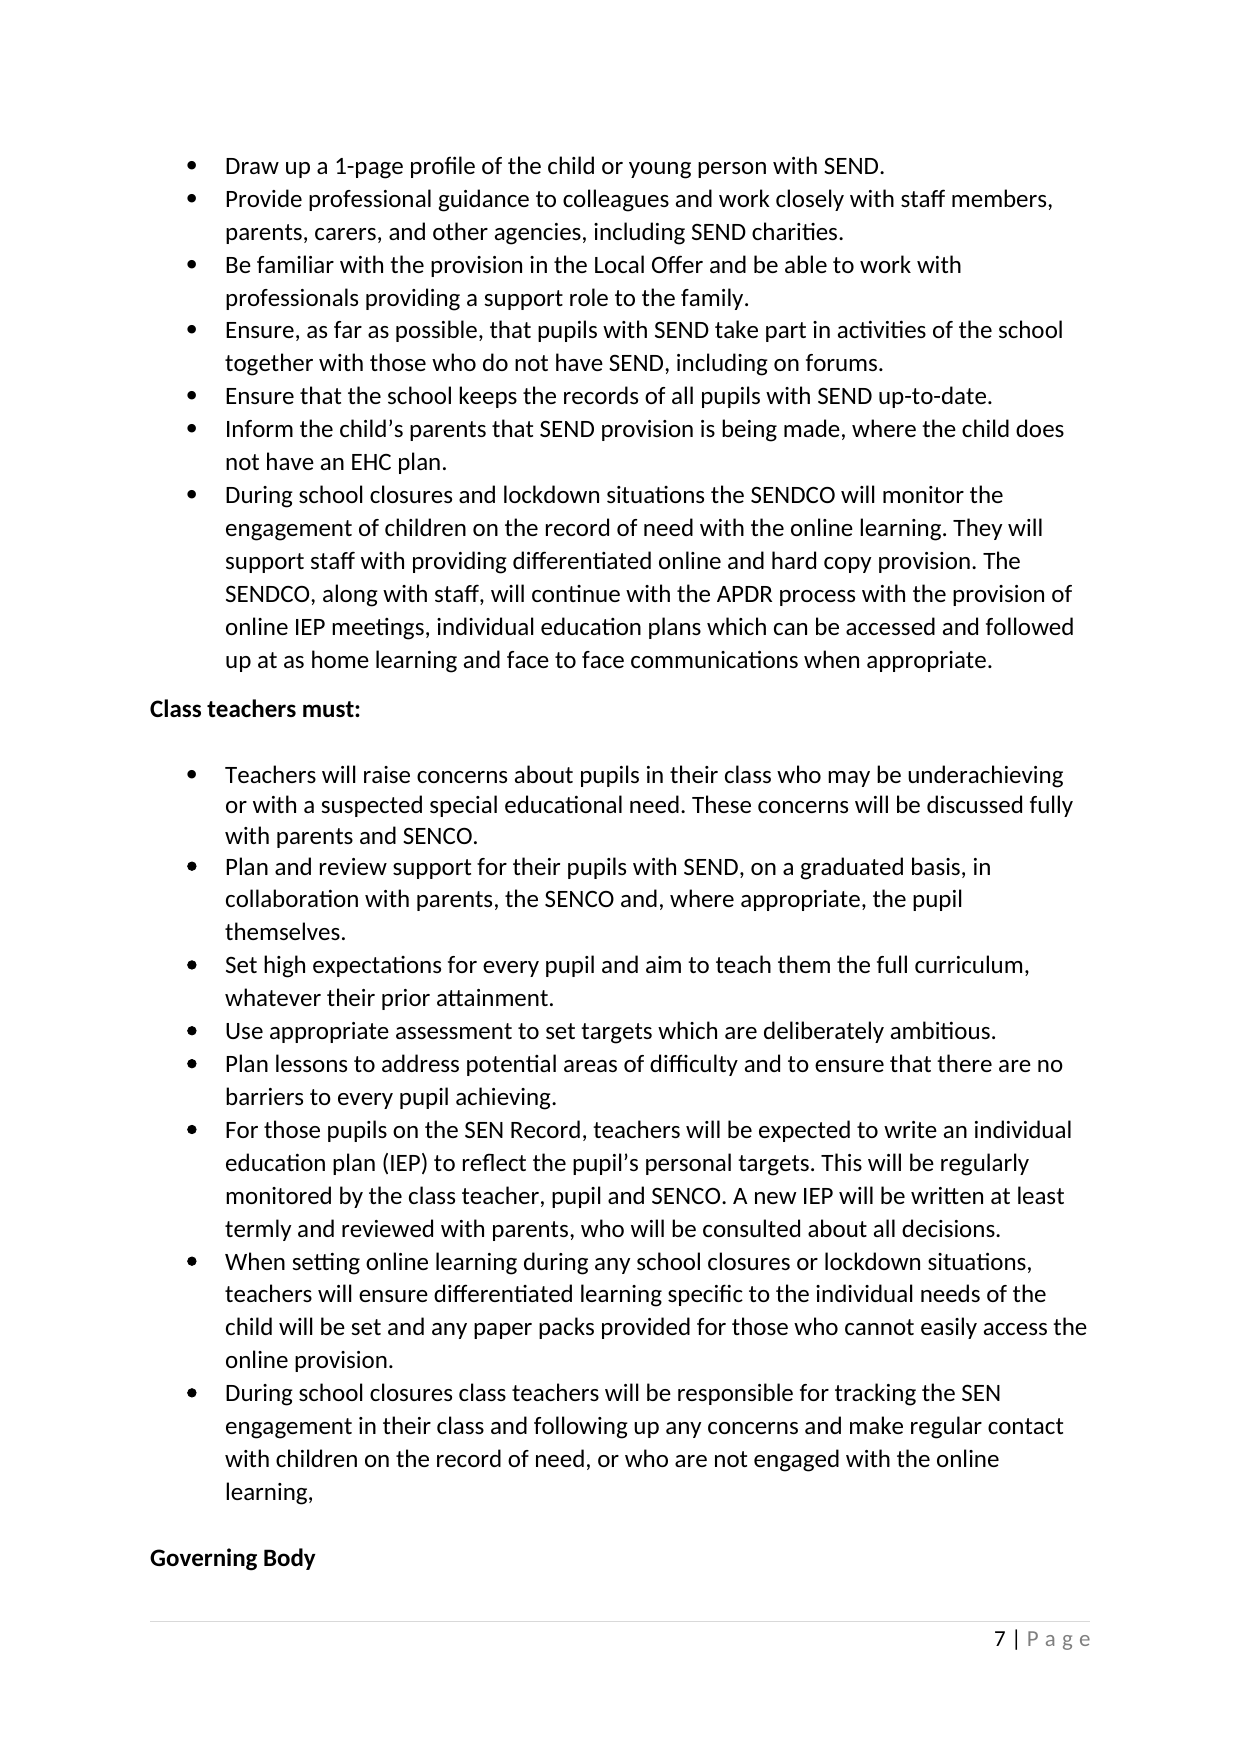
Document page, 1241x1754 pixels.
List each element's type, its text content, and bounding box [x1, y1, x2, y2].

list Plan lessons to address potential areas of difficulty and to ensure that there are no barriers to every pupil achieving. [187, 1048, 1090, 1112]
list Ensure, as far as possible, that pupils with SEND take part in activities of the school together with those who do not have SEND, including on forums. [187, 314, 1090, 378]
list Set high expectations for every pupil and aim to teach them the full curriculum, whatever their prior attainment. [187, 949, 1090, 1013]
list Teachers will raise concerns about pupils in their class who may be underachieving or with a suspected special educational need. These concerns will be discussed fully with parents and SENCO. [187, 759, 1090, 851]
list During school closures and lockdown situations the SENDCO will monitor the engagement of children on the record of need with the online learning. They will support staff with providing differentiated online and hard copy provision. The SENDCO, along with staff, will continue with the APDR process with the provision of online IEP meetings, individual education plans which can be accessed and followed up at as home learning and face to face communications when appropriate. [187, 479, 1090, 674]
list Provide professional guidance to colleagues and work closely with staff members, parents, carers, and other agencies, including SEND charities. [187, 183, 1090, 246]
list For those pupils on the SEN Record, teachers will be expected to write an individual education plan (IEP) to reflect the pupil’s personal targets. This will be regularly monitored by the class teacher, pupil and SENCO. A new IEP will be written at least termly and reviewed with parents, who will be consulted about all decisions. [187, 1114, 1090, 1243]
list During school closures class teachers will be responsible for tracking the SEN engagement in their class and following up any concerns and make regular contact with children on the record of need, or who are not engaged with the online learning, [187, 1377, 1090, 1507]
list When setting online learning during any school closures or lockdown situations, teachers will ensure differentiated learning specific to the individual needs of the child will be set and any paper packs provided for those who cannot easily access the online provision. [187, 1246, 1090, 1375]
list Ensure that the school keeps the records of all pupils with SEND up-to-date. [187, 380, 1090, 411]
list Plan and review support for their pupils with SEND, on a graduated basis, in collaboration with parents, the SENCO and, where appropriate, the pupil themselves. [187, 851, 1090, 947]
list Be familiar with the provision in the Local Offer and be able to work with professionals providing a support role to the family. [187, 249, 1090, 312]
list Draw up a 1-page profile of the child or young person with SEND. [187, 150, 1090, 181]
text Governing Body [150, 1542, 1090, 1572]
list Inform the child’s parents that SEND provision is being made, where the child does not have an EHC plan. [187, 413, 1090, 477]
list Use appropriate assessment to set targets which are deliberately ambitious. [187, 1015, 1090, 1046]
text Class teachers must: [150, 693, 1090, 724]
